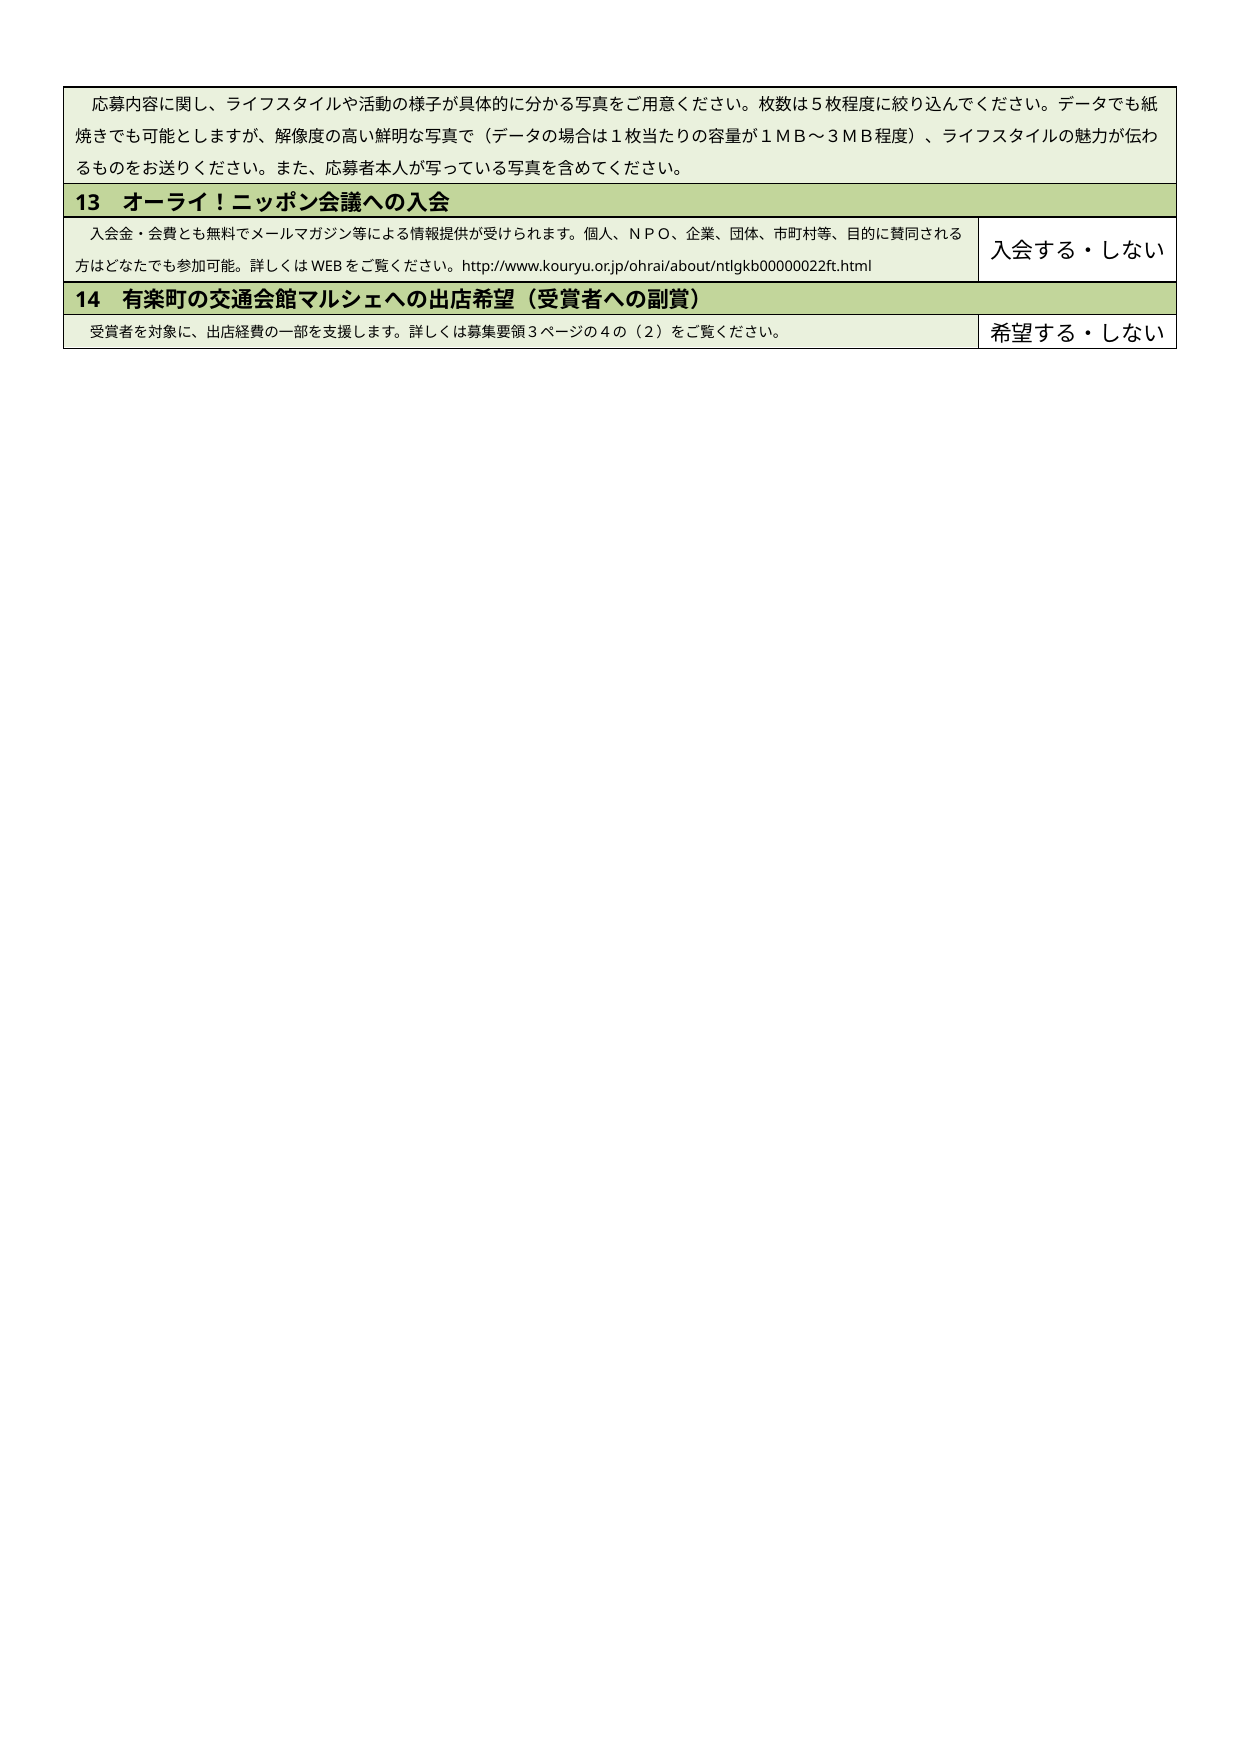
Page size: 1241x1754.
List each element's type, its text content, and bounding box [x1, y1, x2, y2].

table_cell 14 有楽町の交通会館マルシェへの出店希望（受賞者への副賞） [64, 283, 1176, 314]
table_cell 入会金・会費とも無料でメールマガジン等による情報提供が受けられます。個人、ＮＰＯ、企業、団体、市町村等、目的に賛同される方はどなたでも参加可能。詳しくはWEBをご覧ください。http://www.kouryu.or.jp/ohrai/about/ntlgkb00000022ft.html [64, 218, 978, 281]
table_cell 13 オーライ！ニッポン会議への入会 [64, 184, 1176, 216]
table_cell 希望する・しない [979, 315, 1176, 347]
table_cell 入会する・しない [979, 218, 1176, 281]
table_cell 応募内容に関し、ライフスタイルや活動の様子が具体的に分かる写真をご用意ください。枚数は５枚程度に絞り込んでください。データでも紙焼きでも可能としますが、解像度の高い鮮明な写真で（データの場合は１枚当たりの容量が１ＭＢ～３ＭＢ程度）、ライフスタイルの魅力が伝わるものをお送りください。また、応募者本人が写っている写真を含めてください。 [64, 88, 1176, 183]
table_cell 受賞者を対象に、出店経費の一部を支援します。詳しくは募集要領３ページの４の（２）をご覧ください。 [64, 315, 978, 347]
